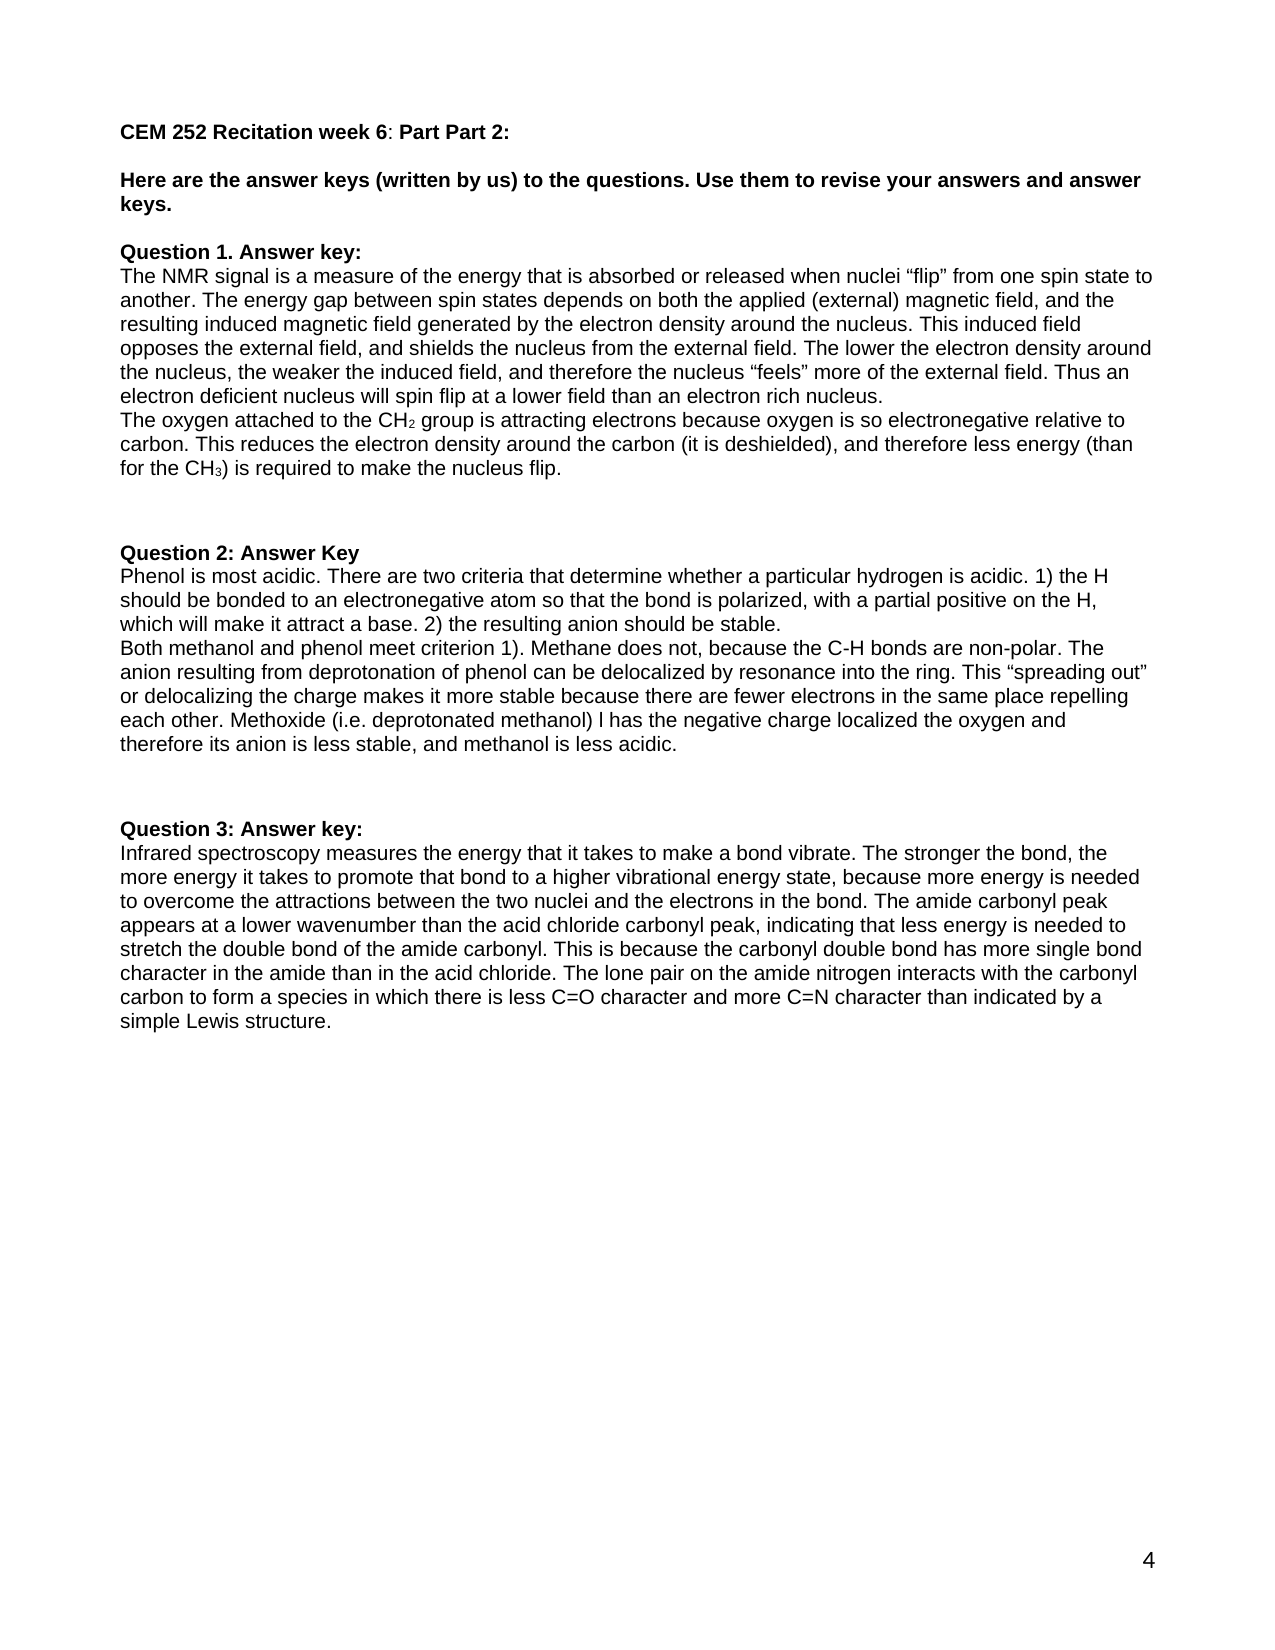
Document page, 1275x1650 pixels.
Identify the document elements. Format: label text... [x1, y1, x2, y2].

text Question 2: Answer Key [120, 540, 1155, 564]
text Both methanol and phenol meet criterion 1). Methane does not, because the C-H bonds are non-polar. The anion resulting from deprotonation of phenol can be delocalized by resonance into the ring. This “spreading out” or delocalizing the charge makes it more stable because there are fewer electrons in the same place repelling each other. Methoxide (i.e. deprotonated methanol) l has the negative charge localized the oxygen and therefore its anion is less stable, and methanol is less acidic. [120, 636, 1155, 756]
text The oxygen attached to the CH2 group is attracting electrons because oxygen is so electronegative relative to carbon. This reduces the electron density around the carbon (it is deshielded), and therefore less energy (than for the CH3) is required to make the nucleus flip. [120, 407, 1155, 479]
text Infrared spectroscopy measures the energy that it takes to make a bond vibrate. The stronger the bond, the more energy it takes to promote that bond to a higher vibrational energy state, because more energy is needed to overcome the attractions between the two nuclei and the electrons in the bond. The amide carbonyl peak appears at a lower wavenumber than the acid chloride carbonyl peak, indicating that less energy is needed to stretch the double bond of the amide carbonyl. This is because the carbonyl double bond has more single bond character in the amide than in the acid chloride. The lone pair on the amide nitrogen interacts with the carbonyl carbon to form a species in which there is less C=O character and more C=N character than indicated by a simple Lewis structure. [120, 841, 1155, 1033]
text The NMR signal is a measure of the energy that is absorbed or released when nuclei “flip” from one spin state to another. The energy gap between spin states depends on both the applied (external) magnetic field, and the resulting induced magnetic field generated by the electron density around the nucleus. This induced field opposes the external field, and shields the nucleus from the external field. The lower the electron density around the nucleus, the weaker the induced field, and therefore the nucleus “feels” more of the external field. Thus an electron deficient nucleus will spin flip at a lower field than an electron rich nucleus. [120, 264, 1155, 407]
text Question 3: Answer key: [120, 817, 1155, 841]
text Phenol is most acidic. There are two criteria that determine whether a particular hydrogen is acidic. 1) the H should be bonded to an electronegative atom so that the bond is polarized, with a partial positive on the H, which will make it attract a base. 2) the resulting anion should be stable. [120, 564, 1155, 636]
text Here are the answer keys (written by us) to the questions. Use them to revise your answers and answer keys. [120, 168, 1155, 216]
text Question 1. Answer key: [120, 240, 1155, 264]
text CEM 252 Recitation week 6: Part Part 2: [120, 120, 1155, 144]
